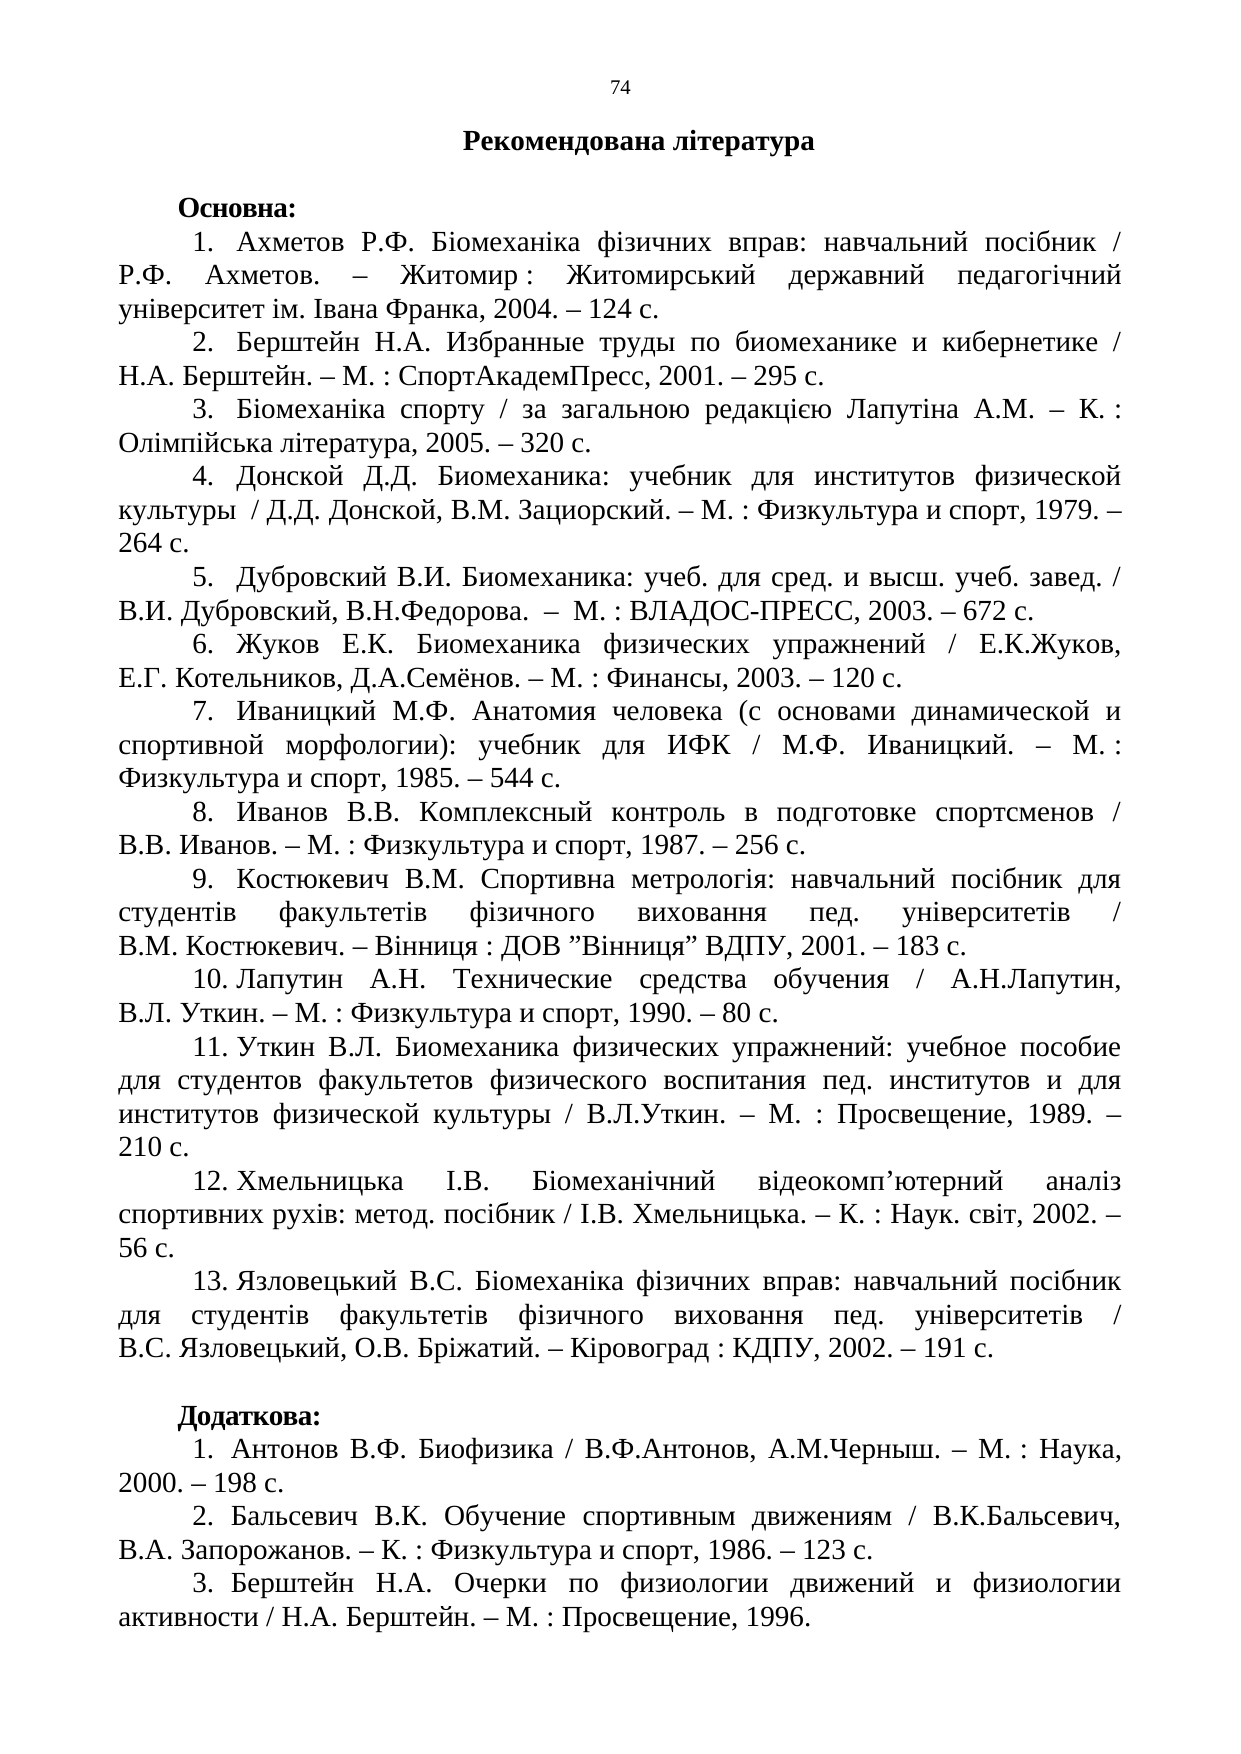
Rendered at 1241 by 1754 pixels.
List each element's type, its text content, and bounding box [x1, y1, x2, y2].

text Додаткова: [118, 1398, 1122, 1431]
list Уткин В.Л. Биомеханика физических упражнений: учебное пособие для студентов факультетов физического воспитания пед. институтов и для институтов физической культуры / В.Л.Уткин. – М. : Просвещение, 1989. – 210 с. [118, 1029, 1122, 1163]
list Язловецький В.С. Біомеханіка фізичних вправ: навчальний посібник для студентів факультетів фізичного виховання пед. університетів / В.С. Язловецький, О.В. Бріжатий. – Кіровоград : КДПУ, 2002. – 191 с. [118, 1263, 1122, 1364]
text Основна: [118, 190, 1122, 224]
list Иваницкий М.Ф. Анатомия человека (с основами динамической и спортивной морфологии): учебник для ИФК / М.Ф. Иваницкий. – М. : Физкультура и спорт, 1985. – 544 с. [118, 693, 1122, 794]
list Берштейн Н.А. Очерки по физиологии движений и физиологии активности / Н.А. Берштейн. – М. : Просвещение, 1996. [118, 1565, 1122, 1632]
list Біомеханіка спорту / за загальною редакцією Лапутіна А.М. – К. : Олімпійська література, 2005. – 320 с. [118, 391, 1122, 458]
list Жуков Е.К. Биомеханика физических упражнений / Е.К.Жуков, Е.Г. Котельников, Д.А.Семёнов. – М. : Финансы, 2003. – 120 с. [118, 626, 1122, 693]
list Лапутин А.Н. Технические средства обучения / А.Н.Лапутин, В.Л. Уткин. – М. : Физкультура и спорт, 1990. – 80 с. [118, 962, 1122, 1029]
text Рекомендована література [156, 123, 1122, 157]
list Берштейн Н.А. Избранные труды по биомеханике и кибернетике / Н.А. Берштейн. – М. : СпортАкадемПресс, 2001. – 295 с. [118, 324, 1122, 391]
list Ахметов Р.Ф. Біомеханіка фізичних вправ: навчальний посібник / Р.Ф. Ахметов. – Житомир : Житомирський державний педагогічний університет ім. Івана Франка, 2004. – 124 с. [118, 224, 1122, 324]
list Иванов В.В. Комплексный контроль в подготовке спортсменов / В.В. Иванов. – М. : Физкультура и спорт, 1987. – 256 с. [118, 794, 1122, 861]
list Костюкевич В.М. Спортивна метрологія: навчальний посібник для студентів факультетів фізичного виховання пед. університетів / В.М. Костюкевич. – Вінниця : ДОВ ”Вінниця” ВДПУ, 2001. – 183 с. [118, 861, 1122, 962]
list Донской Д.Д. Биомеханика: учебник для институтов физической культуры / Д.Д. Донской, В.М. Зациорский. – М. : Физкультура и спорт, 1979. – 264 с. [118, 458, 1122, 559]
list Антонов В.Ф. Биофизика / В.Ф.Антонов, А.М.Черныш. – М. : Наука, 2000. – 198 с. [118, 1431, 1122, 1498]
list Дубровский В.И. Биомеханика: учеб. для сред. и высш. учеб. завед. / В.И. Дубровский, В.Н.Федорова. – М. : ВЛАДОС-ПРЕСС, 2003. – 672 с. [118, 559, 1122, 626]
list Хмельницька І.В. Біомеханічний відеокомп’ютерний аналіз спортивних рухів: метод. посібник / І.В. Хмельницька. – К. : Наук. світ, 2002. – 56 с. [118, 1163, 1122, 1263]
list Бальсевич В.К. Обучение спортивным движениям / В.К.Бальсевич, В.А. Запорожанов. – К. : Физкультура и спорт, 1986. – 123 с. [118, 1498, 1122, 1565]
